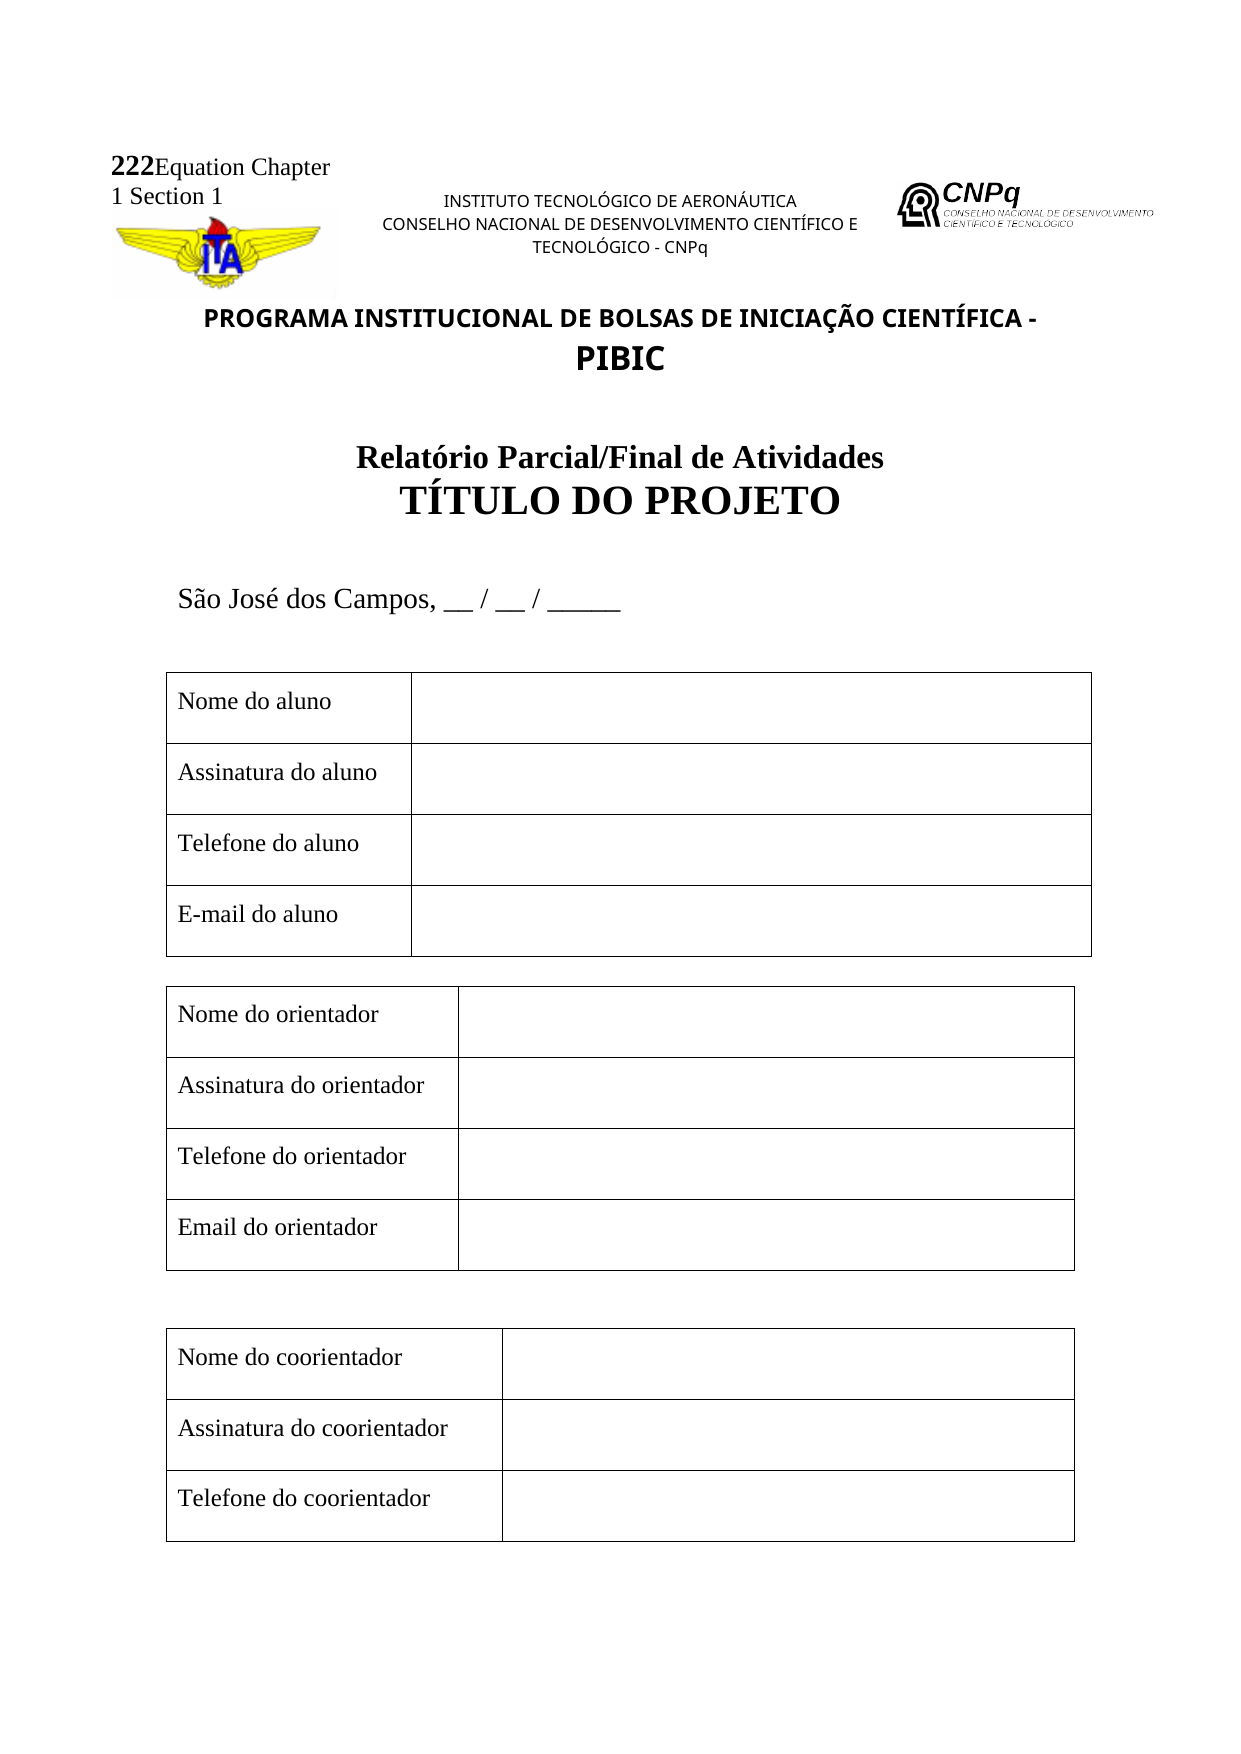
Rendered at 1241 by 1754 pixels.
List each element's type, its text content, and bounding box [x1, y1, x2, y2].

table_header INSTITUTO TECNOLÓGICO DE AERONÁUTICA CONSELHO NACIONAL DE DESENVOLVIMENTO CIENTÍFICO E TECNOLÓGICO - CNPq [354, 148, 886, 301]
table_cell [459, 1200, 1074, 1269]
table_cell Assinatura do coorientador [167, 1400, 502, 1470]
table_cell Telefone do aluno [167, 815, 411, 885]
table_header [503, 1329, 1074, 1399]
text Relatório Parcial/Final de Atividades [177, 437, 1063, 476]
table_header Nome do coorientador [167, 1329, 502, 1399]
table_header Nome do aluno [167, 673, 411, 743]
text TÍTULO DO PROJETO [177, 476, 1063, 524]
table_cell Assinatura do orientador [167, 1058, 458, 1128]
text PROGRAMA INSTITUCIONAL DE BOLSAS DE INICIAÇÃO CIENTÍFICA - PIBIC [177, 301, 1063, 380]
table_cell Telefone do coorientador [167, 1471, 502, 1541]
table_header Equation Chapter 1 Section 1 [103, 148, 354, 301]
table_cell [412, 744, 1091, 814]
table_header Nome do orientador [167, 987, 458, 1057]
table_cell Telefone do orientador [167, 1129, 458, 1199]
table_cell E-mail do aluno [167, 886, 411, 956]
table_cell Assinatura do aluno [167, 744, 411, 814]
table_header [459, 987, 1074, 1057]
table_cell [459, 1129, 1074, 1199]
table_header [886, 148, 1167, 301]
text São José dos Campos, __ / __ / _____ [177, 581, 969, 615]
table_cell [503, 1471, 1074, 1541]
table_cell Email do orientador [167, 1200, 458, 1269]
table_cell [459, 1058, 1074, 1128]
table_cell [412, 886, 1091, 956]
table_cell [503, 1400, 1074, 1470]
table_header [412, 673, 1091, 743]
table_cell [412, 815, 1091, 885]
